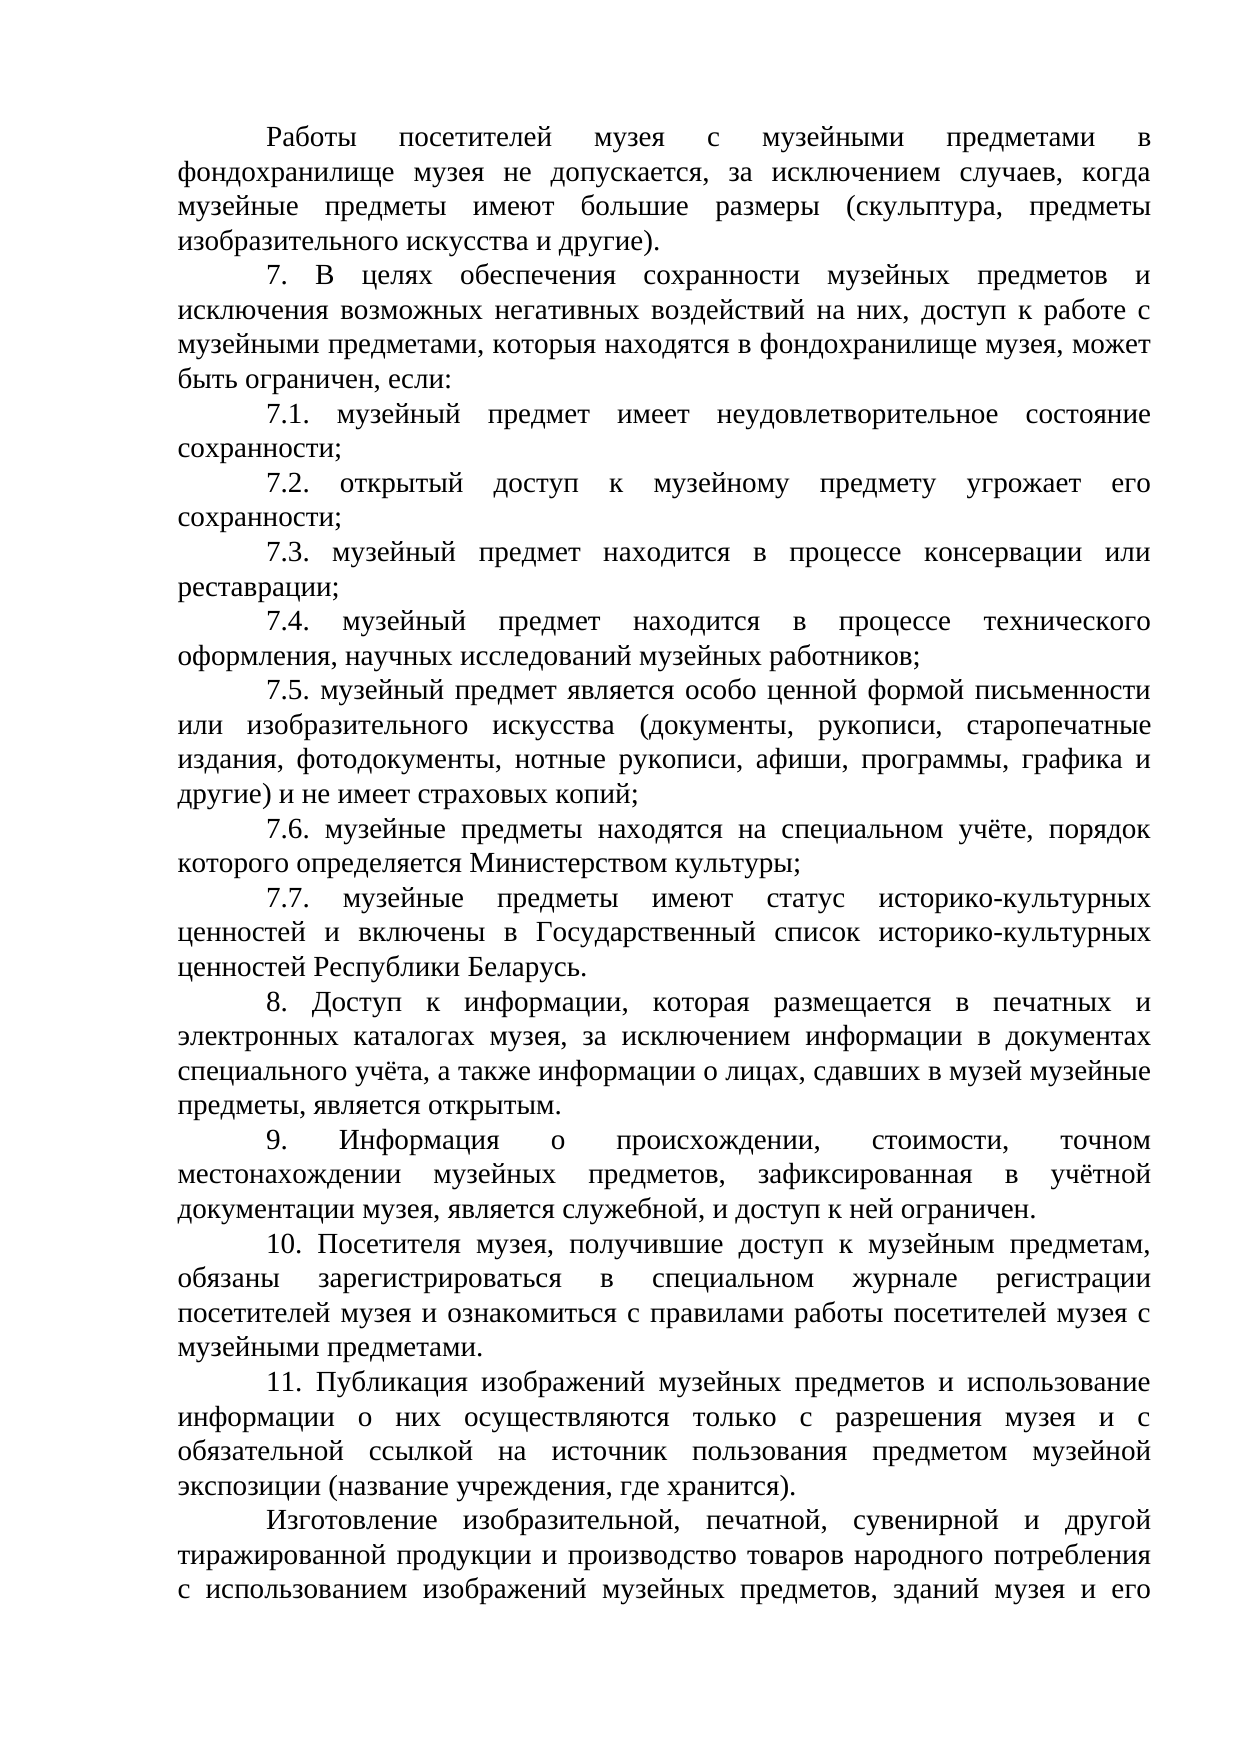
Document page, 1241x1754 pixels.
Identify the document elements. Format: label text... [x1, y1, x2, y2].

text 8. Доступ к информации, которая размещается в печатных и электронных каталогах музея, за исключением информации в документах специального учёта, а также информации о лицах, сдавших в музей музейные предметы, является открытым. [177, 983, 1152, 1121]
text 7.1. музейный предмет имеет неудовлетворительное состояние сохранности; [177, 395, 1152, 464]
text 7.5. музейный предмет является особо ценной формой письменности или изобразительного искусства (документы, рукописи, старопечатные издания, фотодокументы, нотные рукописи, афиши, программы, графика и другие) и не имеет страховых копий; [177, 671, 1152, 810]
text 7.7. музейные предметы имеют статус историко-культурных ценностей и включены в Государственный список историко-культурных ценностей Республики Беларусь. [177, 879, 1152, 983]
text 9. Информация о происхождении, стоимости, точном местонахождении музейных предметов, зафиксированная в учётной документации музея, является служебной, и доступ к ней ограничен. [177, 1121, 1152, 1225]
text 7.3. музейный предмет находится в процессе консервации или реставрации; [177, 533, 1152, 602]
text 7.4. музейный предмет находится в процессе технического оформления, научных исследований музейных работников; [177, 602, 1152, 671]
text 7. В целях обеспечения сохранности музейных предметов и исключения возможных негативных воздействий на них, доступ к работе с музейными предметами, которыя находятся в фондохранилище музея, может быть ограничен, если: [177, 256, 1152, 395]
text 7.2. открытый доступ к музейному предмету угрожает его сохранности; [177, 464, 1152, 533]
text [177, 1501, 1152, 1605]
text Работы посетителей музея с музейными предметами в фондохранилище музея не допускается, за исключением случаев, когда музейные предметы имеют большие размеры (скульптура, предметы изобразительного искусства и другие). [177, 118, 1152, 256]
text 10. Посетителя музея, получившие доступ к музейным предметам, обязаны зарегистрироваться в специальном журнале регистрации посетителей музея и ознакомиться с правилами работы посетителей музея с музейными предметами. [177, 1225, 1152, 1363]
text 7.6. музейные предметы находятся на специальном учёте, порядок которого определяется Министерством культуры; [177, 810, 1152, 879]
text 11. Публикация изображений музейных предметов и использование информации о них осуществляются только с разрешения музея и с обязательной ссылкой на источник пользования предметом музейной экспозиции (название учреждения, где хранится). [177, 1363, 1152, 1501]
